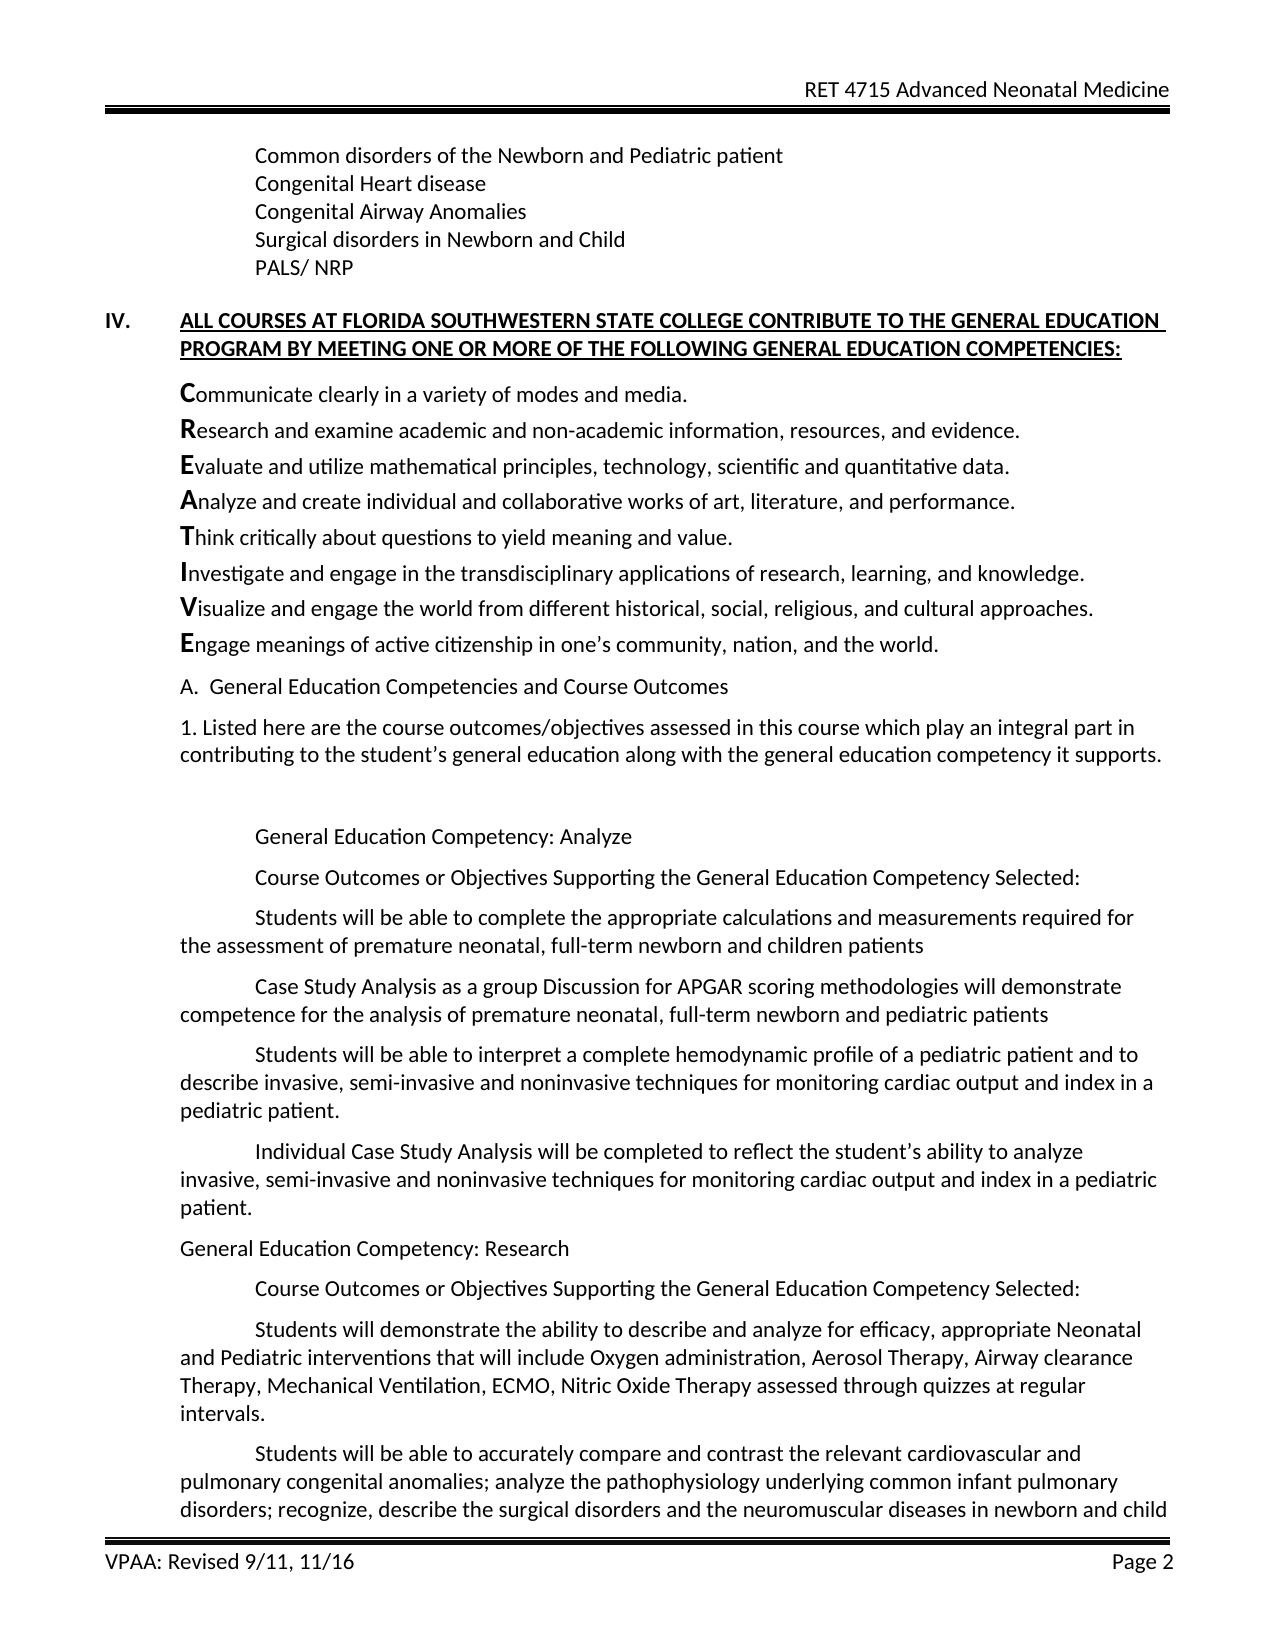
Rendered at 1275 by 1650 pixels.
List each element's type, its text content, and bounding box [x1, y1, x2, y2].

subtitle ALL COURSES AT FLORIDA SOUTHWESTERN STATE COLLEGE CONTRIBUTE TO THE GENERAL EDUCATION PROGRAM BY MEETING ONE OR MORE OF THE FOLLOWING GENERAL EDUCATION COMPETENCIES: [105, 306, 1170, 362]
text Visualize and engage the world from different historical, social, religious, and cultural approaches. [180, 588, 1170, 624]
text Think critically about questions to yield meaning and value. [180, 517, 1170, 553]
text Engage meanings of active citizenship in one’s community, nation, and the world. [180, 624, 1170, 659]
text Communicate clearly in a variety of modes and media. [180, 374, 1170, 410]
text Course Outcomes or Objectives Supporting the General Education Competency Selected: [180, 1274, 1170, 1302]
text General Education Competency: Analyze [180, 822, 1170, 850]
text Research and examine academic and non-academic information, resources, and evidence. [180, 410, 1170, 446]
text Students will be able to accurately compare and contrast the relevant cardiovascular and pulmonary congenital anomalies; analyze the pathophysiology underlying common infant pulmonary disorders; recognize, describe the surgical disorders and the neuromuscular diseases in newborn and child [180, 1439, 1170, 1523]
text Students will be able to complete the appropriate calculations and measurements required for the assessment of premature neonatal, full-term newborn and children patients [180, 903, 1170, 959]
text Surgical disorders in Newborn and Child [180, 225, 1170, 253]
text PALS/ NRP [180, 253, 1170, 281]
text A. General Education Competencies and Course Outcomes [180, 672, 1170, 700]
text Analyze and create individual and collaborative works of art, literature, and performance. [180, 481, 1170, 517]
text Case Study Analysis as a group Discussion for APGAR scoring methodologies will demonstrate competence for the analysis of premature neonatal, full-term newborn and pediatric patients [180, 972, 1170, 1028]
text Individual Case Study Analysis will be completed to reflect the student’s ability to analyze invasive, semi-invasive and noninvasive techniques for monitoring cardiac output and index in a pediatric patient. [180, 1137, 1170, 1221]
text Common disorders of the Newborn and Pediatric patient [180, 141, 1170, 169]
text Investigate and engage in the transdisciplinary applications of research, learning, and knowledge. [180, 553, 1170, 588]
text Course Outcomes or Objectives Supporting the General Education Competency Selected: [180, 863, 1170, 891]
text Students will demonstrate the ability to describe and analyze for efficacy, appropriate Neonatal and Pediatric interventions that will include Oxygen administration, Aerosol Therapy, Airway clearance Therapy, Mechanical Ventilation, ECMO, Nitric Oxide Therapy assessed through quizzes at regular intervals. [180, 1315, 1170, 1427]
text Evaluate and utilize mathematical principles, technology, scientific and quantitative data. [180, 446, 1170, 481]
text Congenital Airway Anomalies [180, 197, 1170, 225]
text General Education Competency: Research [180, 1234, 1170, 1262]
text Congenital Heart disease [180, 169, 1170, 197]
text 1. Listed here are the course outcomes/objectives assessed in this course which play an integral part in contributing to the student’s general education along with the general education competency it supports. [180, 713, 1170, 769]
text Students will be able to interpret a complete hemodynamic profile of a pediatric patient and to describe invasive, semi-invasive and noninvasive techniques for monitoring cardiac output and index in a pediatric patient. [180, 1041, 1170, 1124]
